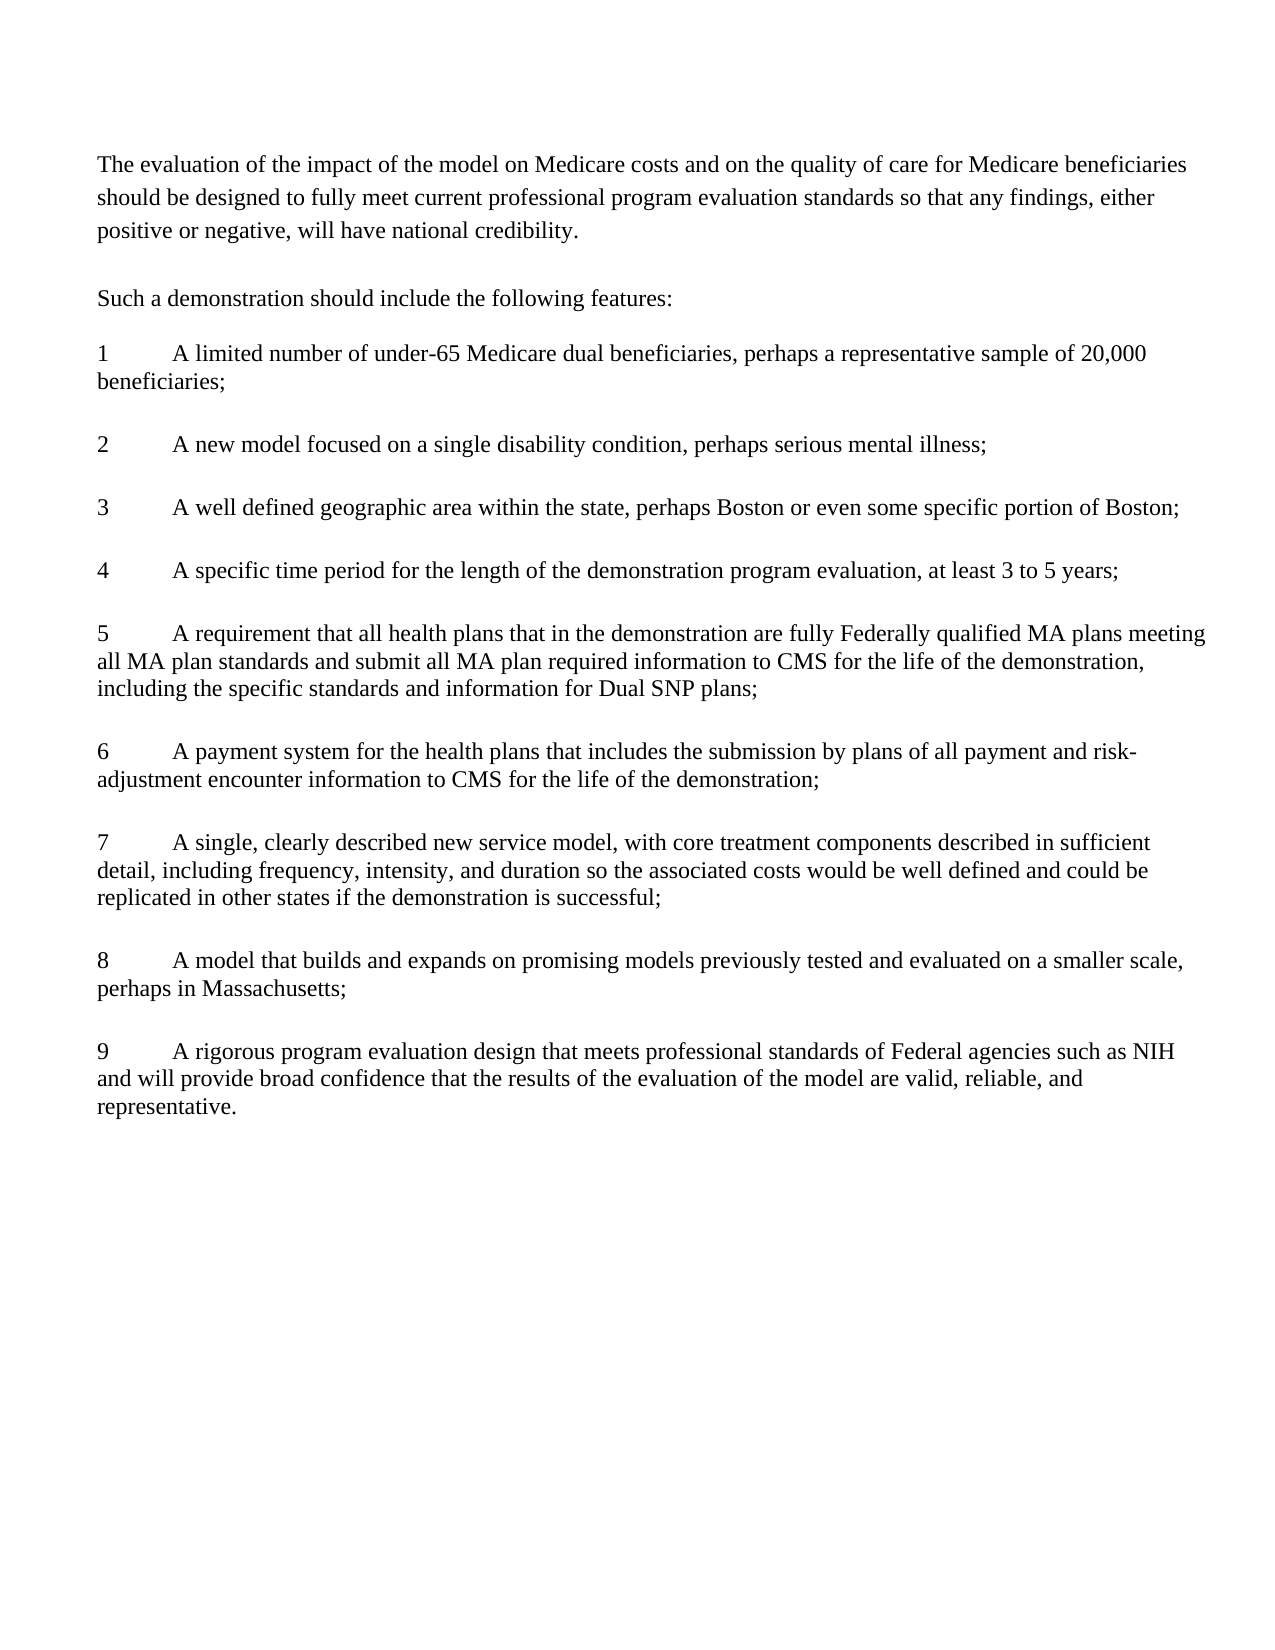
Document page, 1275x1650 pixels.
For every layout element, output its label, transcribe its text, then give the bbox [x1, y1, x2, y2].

list A limited number of under-65 Medicare dual beneficiaries, perhaps a representative sample of 20,000 beneficiaries; [97, 339, 1212, 395]
list A new model focused on a single disability condition, perhaps serious mental illness; [97, 430, 1212, 458]
list A model that builds and expands on promising models previously tested and evaluated on a smaller scale, perhaps in Massachusetts; [97, 946, 1212, 1001]
list A payment system for the health plans that includes the submission by plans of all payment and risk-adjustment encounter information to CMS for the life of the demonstration; [97, 737, 1212, 793]
list A rigorous program evaluation design that meets professional standards of Federal agencies such as NIH and will provide broad confidence that the results of the evaluation of the model are valid, reliable, and representative. [97, 1037, 1212, 1120]
list A single, clearly described new service model, with core treatment components described in sufficient detail, including frequency, intensity, and duration so the associated costs would be well defined and could be replicated in other states if the demonstration is successful; [97, 828, 1212, 911]
list A requirement that all health plans that in the demonstration are fully Federally qualified MA plans meeting all MA plan standards and submit all MA plan required information to CMS for the life of the demonstration, including the specific standards and information for Dual SNP plans; [97, 619, 1212, 702]
list A well defined geographic area within the state, perhaps Boston or even some specific portion of Boston; [97, 493, 1212, 521]
text The evaluation of the impact of the model on Medicare costs and on the quality of care for Medicare beneficiaries should be designed to fully meet current professional program evaluation standards so that any findings, either positive or negative, will have national credibility. [97, 144, 1193, 244]
list A specific time period for the length of the demonstration program evaluation, at least 3 to 5 years; [97, 556, 1212, 584]
text Such a demonstration should include the following features: [97, 278, 1212, 311]
